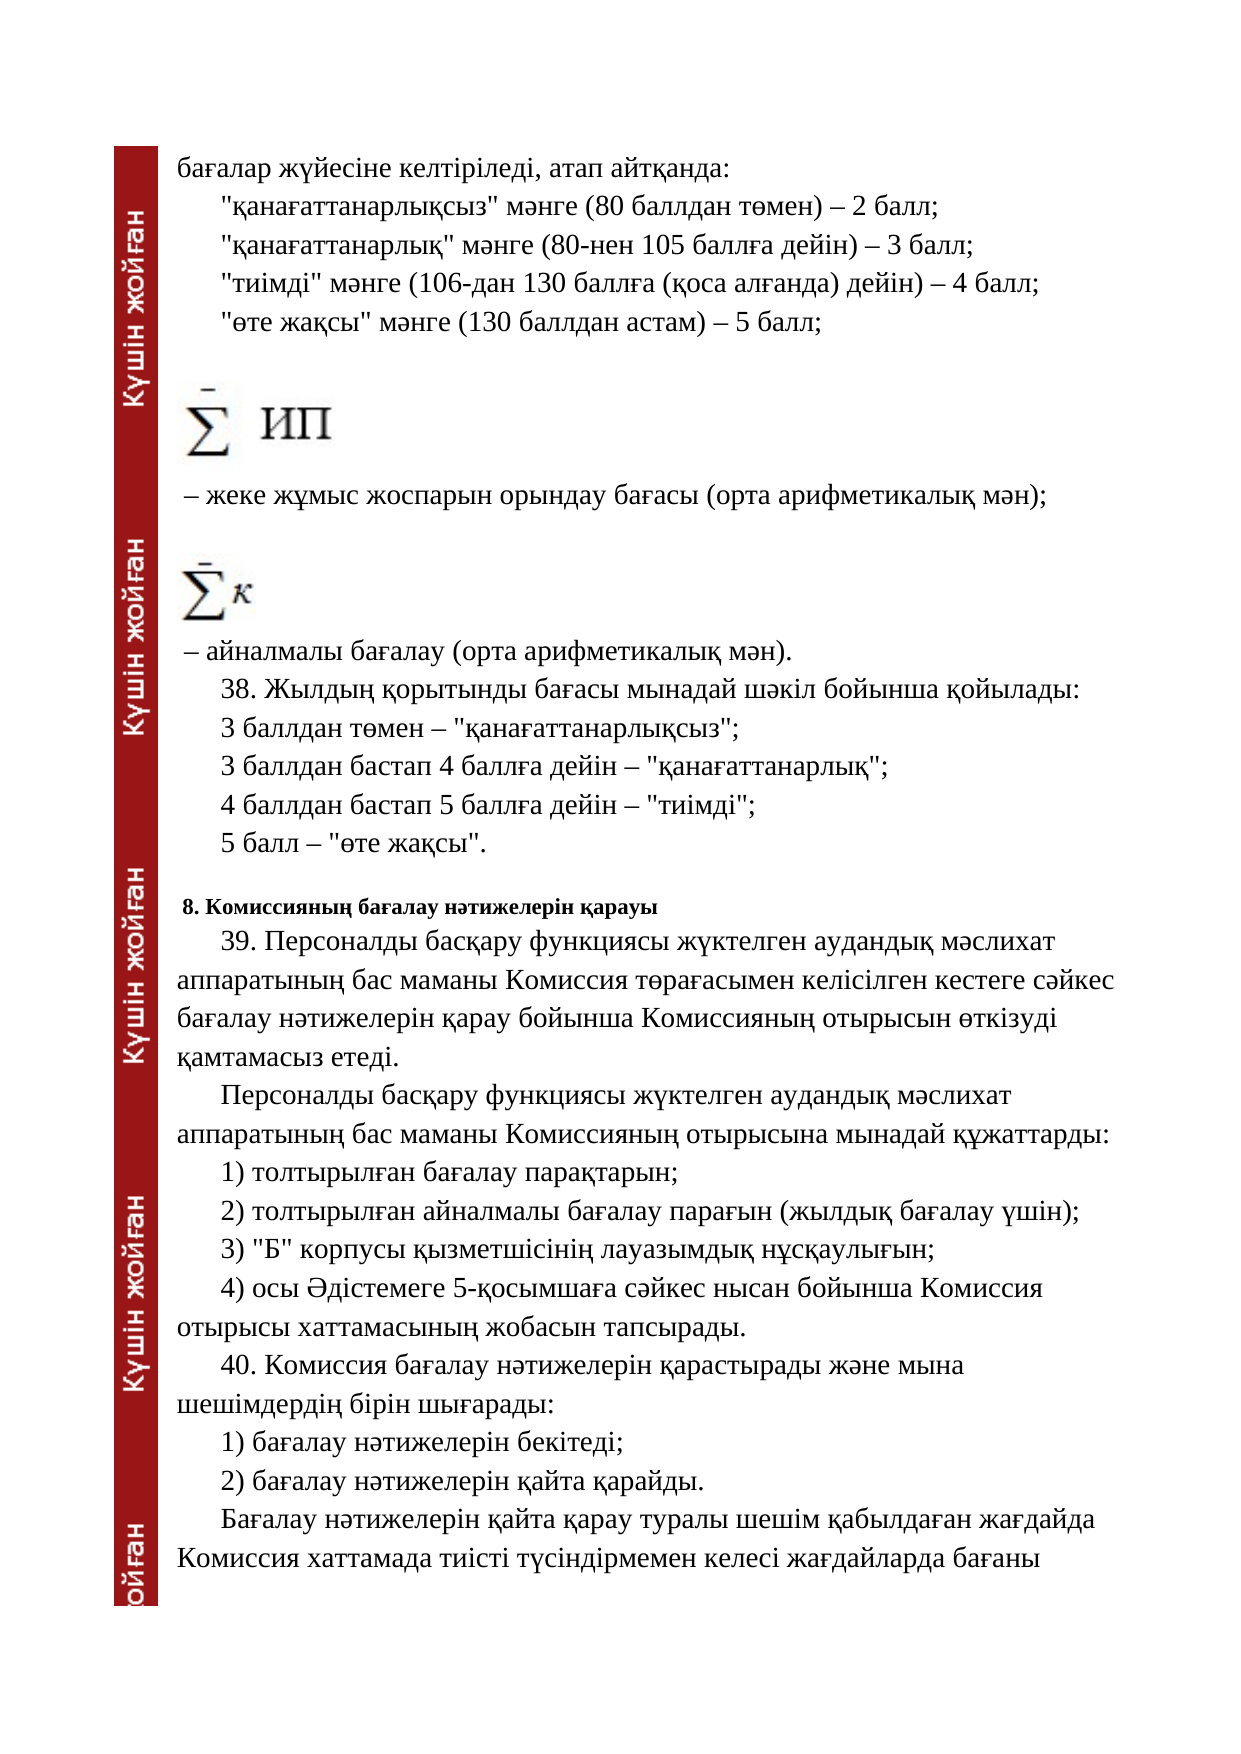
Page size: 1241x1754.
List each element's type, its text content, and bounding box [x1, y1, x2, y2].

picture [176, 553, 256, 629]
picture [114, 919, 158, 923]
picture [114, 1573, 158, 1606]
picture [176, 381, 335, 473]
picture [114, 146, 158, 150]
picture [114, 376, 158, 477]
text – айналмалы бағалау (орта арифметикалық мән). 38. Жылдың қорытынды бағасы мынадай шәкіл бойынша қойылады: 3 баллдан төмен – "қанағаттанарлықсыз"; 3 баллдан бастап 4 баллға дейін – "қанағаттанарлық"; 4 баллдан бастап 5 баллға дейін – "тиімді"; 5 балл – "өте жақсы". [112, 633, 1128, 889]
picture [114, 549, 158, 633]
text – жеке жұмыс жоспарын орындау бағасы (орта арифметикалық мән); [112, 477, 1128, 549]
text 8. Комиссияның бағалау нәтижелерін қарауы [112, 893, 1128, 919]
picture [114, 889, 158, 893]
